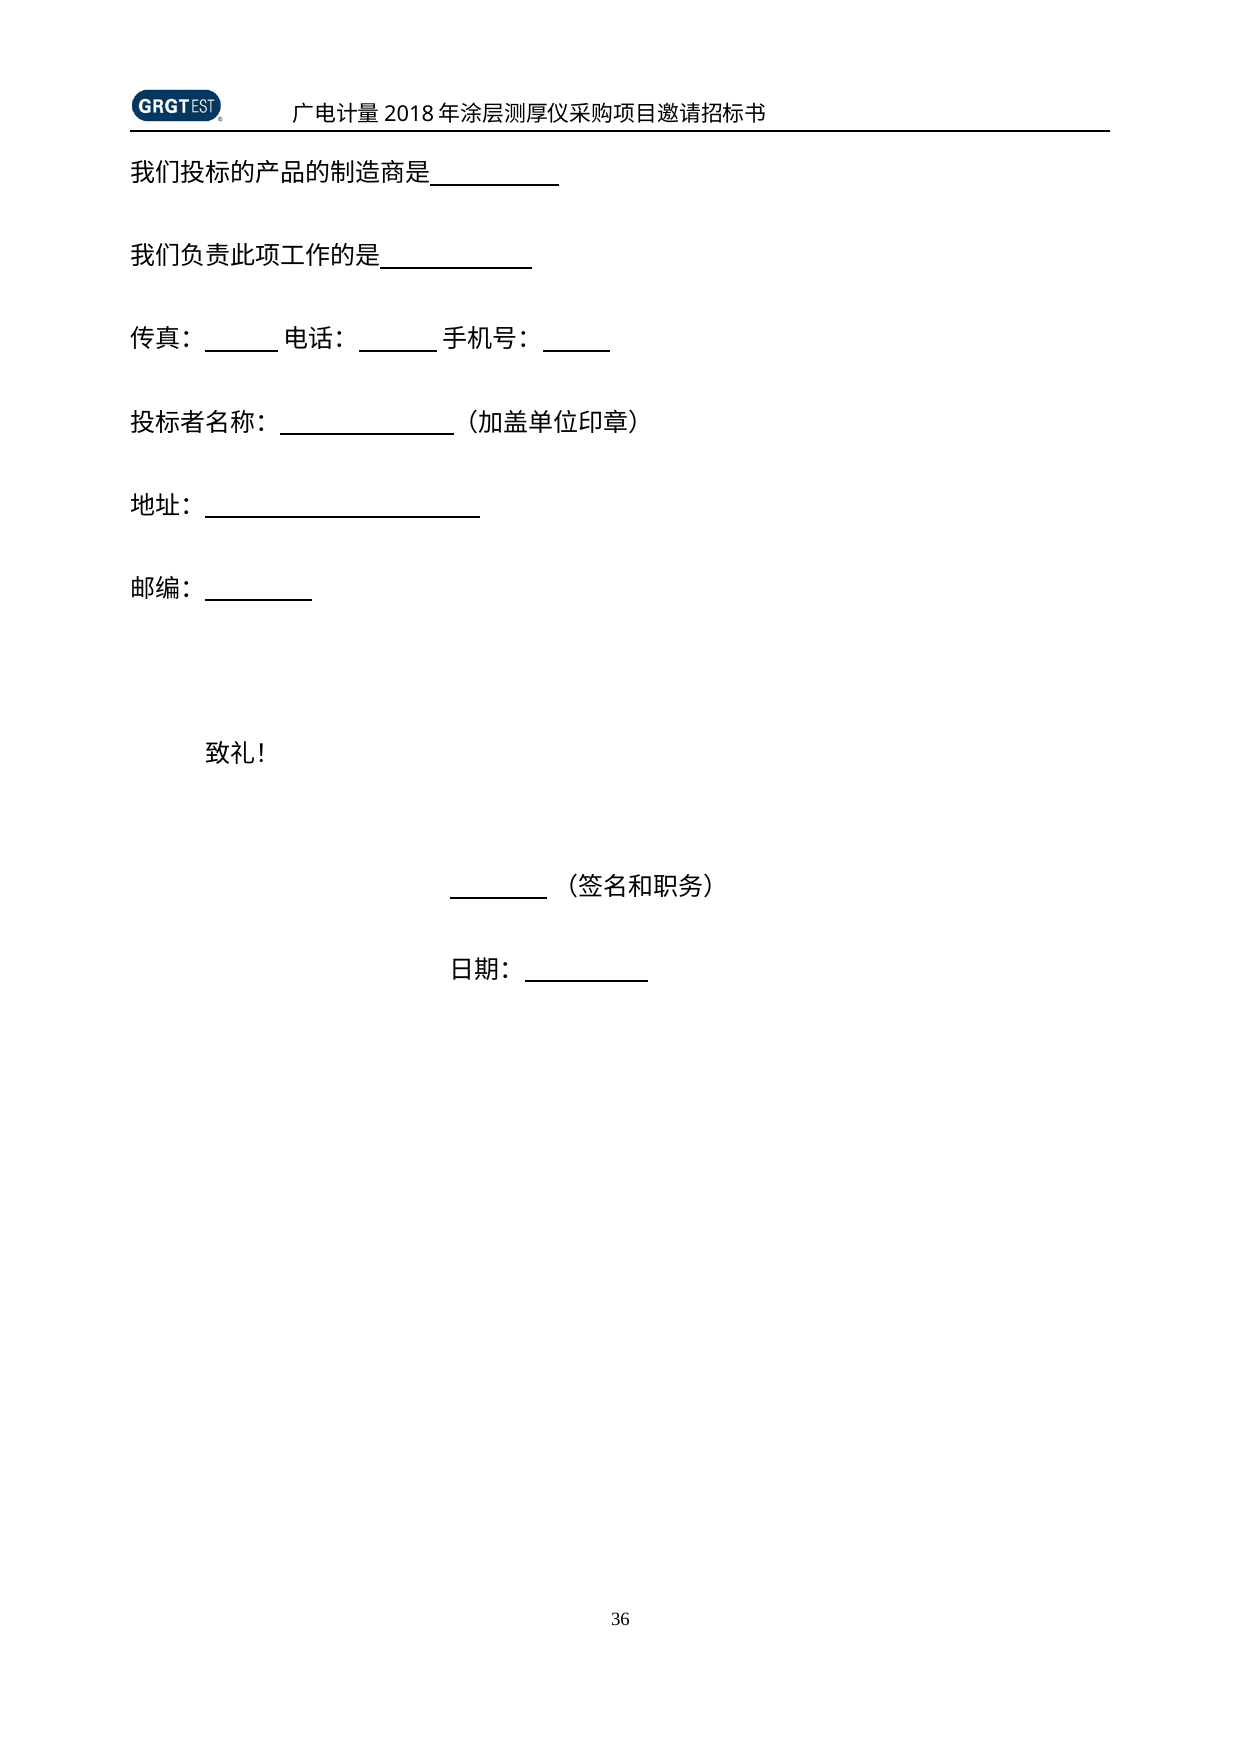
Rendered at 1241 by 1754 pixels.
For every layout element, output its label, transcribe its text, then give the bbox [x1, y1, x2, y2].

text 日期： [130, 935, 1110, 1000]
text 致礼！ [130, 719, 1110, 784]
text 邮编： [130, 554, 1110, 619]
text 地址： [130, 471, 1110, 536]
text 投标者名称： （加盖单位印章） [130, 388, 1110, 453]
text （签名和职务） [130, 852, 1110, 917]
text 传真： 电话： 手机号： [130, 304, 1110, 369]
text 我们投标的产品的制造商是 [130, 138, 1110, 203]
text 我们负责此项工作的是 [130, 221, 1110, 286]
picture [129, 88, 224, 122]
